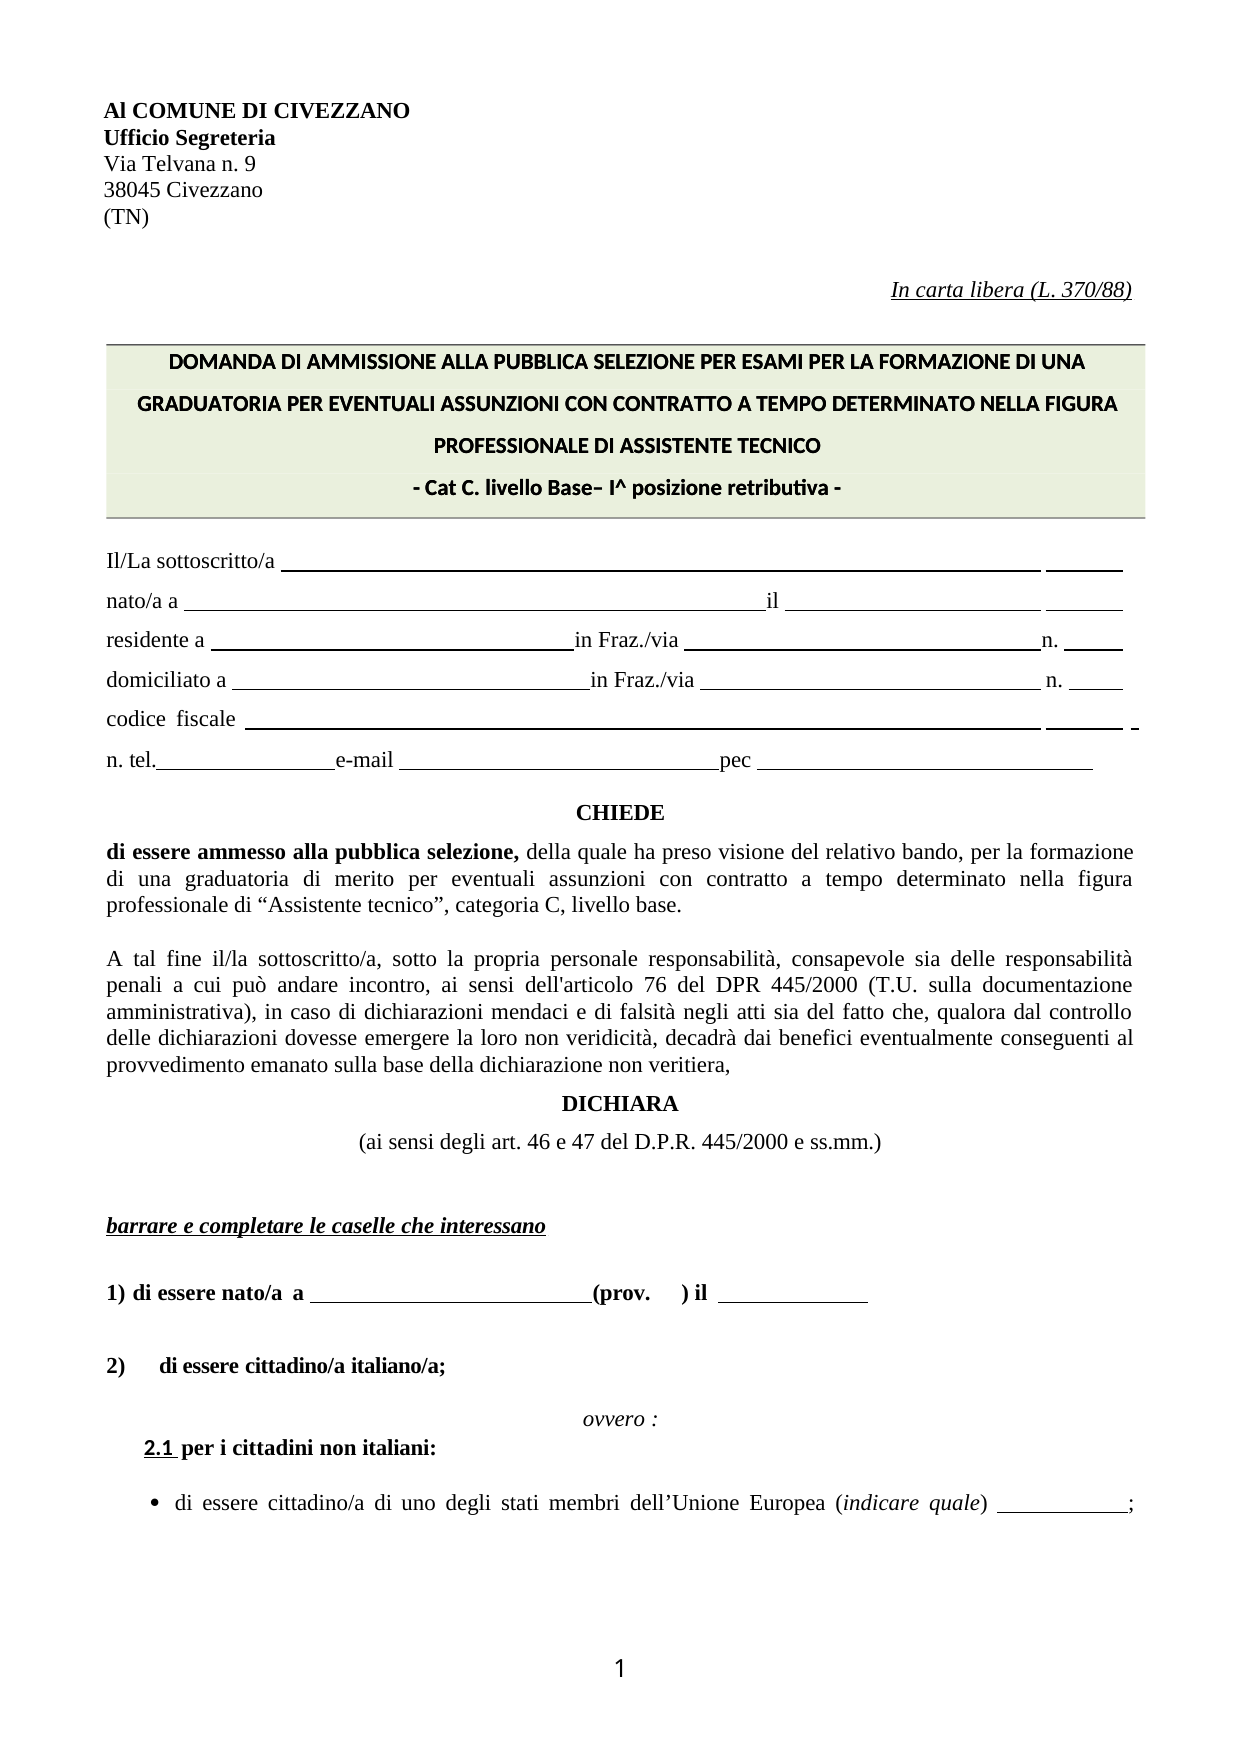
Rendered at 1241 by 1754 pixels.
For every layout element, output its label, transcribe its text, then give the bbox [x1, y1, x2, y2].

text In carta libera (L. 370/88) [103, 276, 1134, 302]
text di essere ammesso alla pubblica selezione, della quale ha preso visione del relativo bando, per la formazione di una graduatoria di merito per eventuali assunzioni con contratto a tempo determinato nella figura professionale di “Assistente tecnico”, categoria C, livello base. [106, 838, 1134, 917]
text Il/La sottoscritto/a nato/a a il residente a in Fraz./via n. domiciliato a in Fraz./via n. codice fiscale [106, 547, 1139, 732]
list  di essere cittadino/a italiano/a; [106, 1352, 454, 1379]
text n. tel. e-mail pec [106, 745, 1181, 773]
text (ai sensi degli art. 46 e 47 del D.P.R. 445/2000 e ss.mm.) [103, 1128, 1136, 1155]
text DICHIARA [104, 1089, 1137, 1116]
text ovvero : [583, 1405, 1181, 1432]
text barrare e completare le caselle che interessano [106, 1212, 1181, 1238]
text A tal fine il/la sottoscritto/a, sotto la propria personale responsabilità, consapevole sia delle responsabilità penali a cui può andare incontro, ai sensi dell'articolo 76 del DPR 445/2000 (T.U. sulla documentazione amministrativa), in caso di dichiarazioni mendaci e di falsità negli atti sia del fatto che, qualora dal controllo delle dichiarazioni dovesse emergere la loro non veridicità, decadrà dai benefici eventualmente conseguenti al provvedimento emanato sulla base della dichiarazione non veritiera, [106, 945, 1134, 1077]
text Ufficio Segreteria Via Telvana n. 9 38045 Civezzano (TN) [103, 124, 313, 229]
text Al COMUNE DI CIVEZZANO [103, 97, 1181, 124]
text CHIEDE [104, 799, 1137, 826]
list di essere nato/a a (prov. ) il [106, 1279, 1181, 1306]
list per i cittadini non italiani: [144, 1433, 454, 1461]
list di essere cittadino/a di uno degli stati membri dell’Unione Europea (indicare quale) ; [151, 1489, 1181, 1515]
